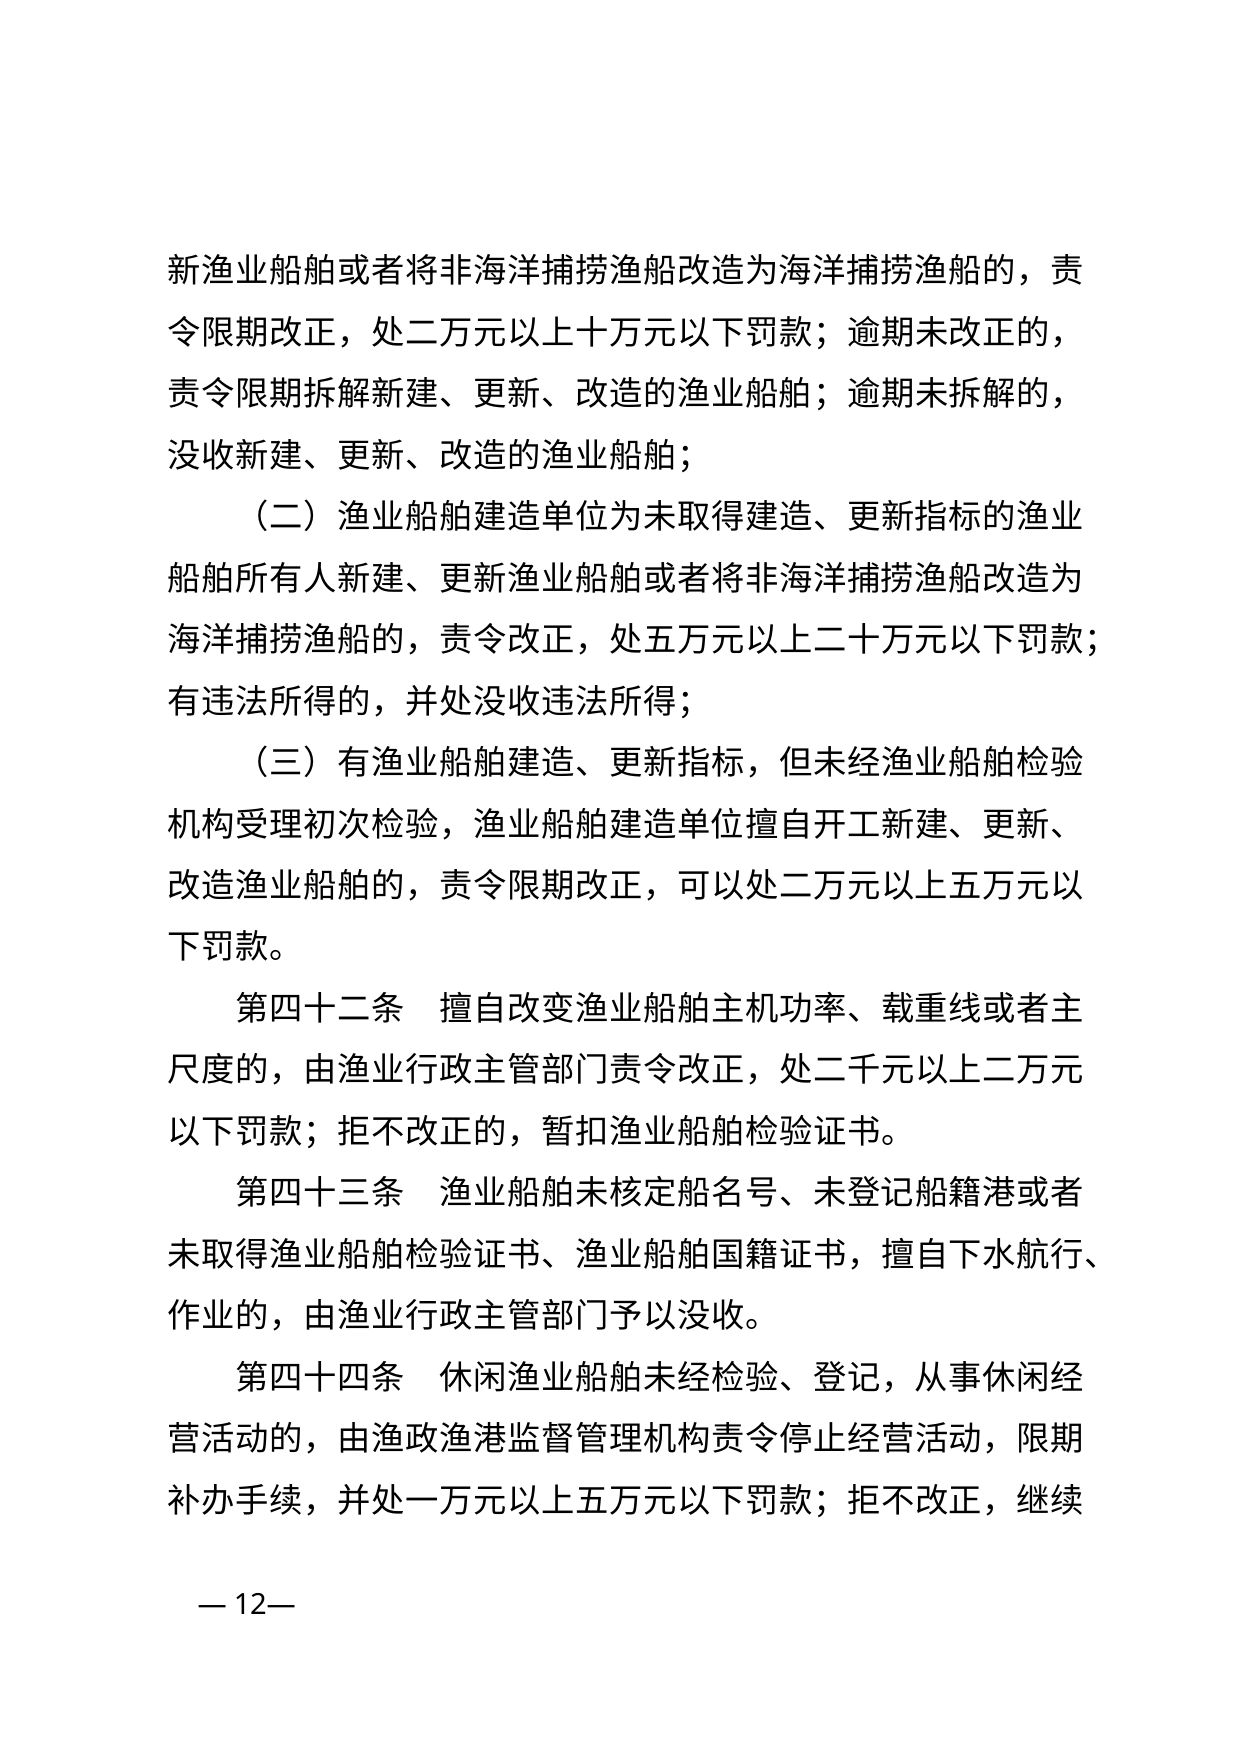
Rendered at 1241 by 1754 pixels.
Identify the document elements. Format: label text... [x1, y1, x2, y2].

text （二）渔业船舶建造单位为未取得建造、更新指标的渔业船舶所有人新建、更新渔业船舶或者将非海洋捕捞渔船改造为海洋捕捞渔船的，责令改正，处五万元以上二十万元以下罚款；有违法所得的，并处没收违法所得； [168, 483, 1084, 729]
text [168, 1344, 1084, 1528]
text 第四十二条 擅自改变渔业船舶主机功率、载重线或者主尺度的，由渔业行政主管部门责令改正，处二千元以上二万元以下罚款；拒不改正的，暂扣渔业船舶检验证书。 [168, 975, 1084, 1159]
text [168, 238, 1084, 483]
text （三）有渔业船舶建造、更新指标，但未经渔业船舶检验机构受理初次检验，渔业船舶建造单位擅自开工新建、更新、改造渔业船舶的，责令限期改正，可以处二万元以上五万元以下罚款。 [168, 729, 1084, 975]
text 第四十三条 渔业船舶未核定船名号、未登记船籍港或者未取得渔业船舶检验证书、渔业船舶国籍证书，擅自下水航行、作业的，由渔业行政主管部门予以没收。 [168, 1159, 1084, 1344]
